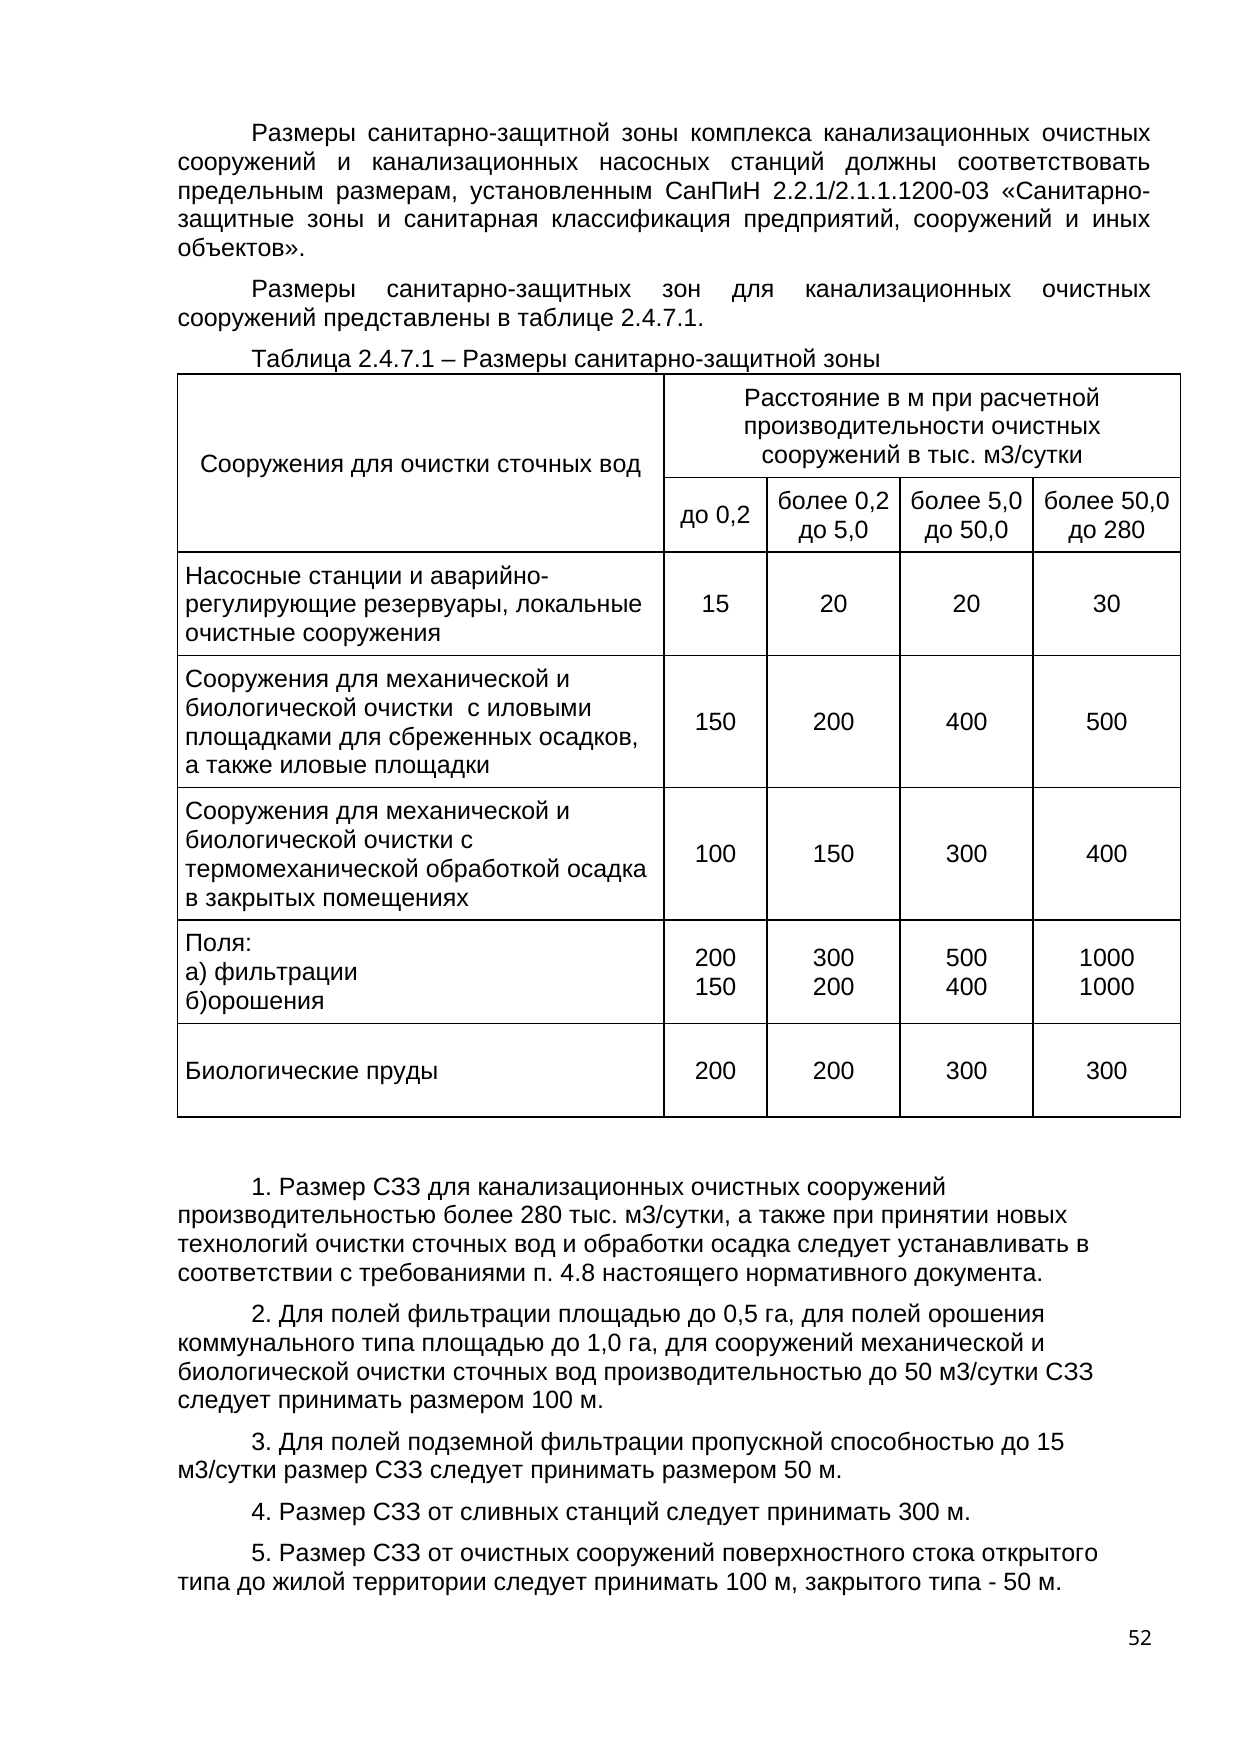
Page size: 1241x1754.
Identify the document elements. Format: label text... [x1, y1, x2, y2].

table_cell 200 [665, 1024, 766, 1116]
text Таблица 2.4.7.1 – Размеры санитарно-защитной зоны [177, 344, 1152, 373]
table_cell 300 [901, 1024, 1032, 1116]
table_cell 400 [1034, 788, 1180, 919]
table_cell 150 [665, 656, 766, 787]
table_cell 15 [665, 553, 766, 655]
table_cell 200 [768, 656, 899, 787]
table_cell до 0,2 [665, 478, 766, 551]
table_cell Насосные станции и аварийно-регулирующие резервуары, локальные очистные сооружения [178, 553, 663, 655]
table_cell 500 400 [901, 921, 1032, 1022]
table_cell 20 [901, 553, 1032, 655]
table_cell более 50,0 до 280 [1034, 478, 1180, 551]
table_cell более 0,2 до 5,0 [768, 478, 899, 551]
table_cell 150 [768, 788, 899, 919]
table_cell более 5,0 до 50,0 [901, 478, 1032, 551]
table_cell 20 [768, 553, 899, 655]
table_cell 300 [901, 788, 1032, 919]
text 2. Для полей фильтрации площадью до 0,5 га, для полей орошения коммунального типа площадью до 1,0 га, для сооружений механической и биологической очистки сточных вод производительностью до 50 м3/сутки СЗЗ следует принимать размером 100 м. [177, 1299, 1152, 1414]
table_cell Сооружения для механической и биологической очистки с иловыми площадками для сбреженных осадков, а также иловые площадки [178, 656, 663, 787]
table_cell 300 200 [768, 921, 899, 1022]
table_cell 200 150 [665, 921, 766, 1022]
table_cell Поля: а) фильтрации б)орошения [178, 921, 663, 1022]
text 3. Для полей подземной фильтрации пропускной способностью до 15 м3/сутки размер СЗЗ следует принимать размером 50 м. [177, 1426, 1152, 1484]
text 4. Размер СЗЗ от сливных станций следует принимать 300 м. [177, 1496, 1152, 1525]
table_cell 300 [1034, 1024, 1180, 1116]
text Размеры санитарно-защитной зоны комплекса канализационных очистных сооружений и канализационных насосных станций должны соответствовать предельным размерам, установленным СанПиН 2.2.1/2.1.1.1200-03 «Санитарно-защитные зоны и санитарная классификация предприятий, сооружений и иных объектов». [177, 118, 1152, 262]
text Размеры санитарно-защитных зон для канализационных очистных сооружений представлены в таблице 2.4.7.1. [177, 274, 1152, 332]
table_cell 500 [1034, 656, 1180, 787]
table_cell 100 [665, 788, 766, 919]
table_header Расстояние в м при расчетной производительности очистных сооружений в тыс. м3/сутки [665, 375, 1180, 477]
table_cell 1000 1000 [1034, 921, 1180, 1022]
table_cell 30 [1034, 553, 1180, 655]
table_cell Сооружения для механической и биологической очистки с термомеханической обработкой осадка в закрытых помещениях [178, 788, 663, 919]
text 1. Размер СЗЗ для канализационных очистных сооружений производительностью более 280 тыс. м3/сутки, а также при принятии новых технологий очистки сточных вод и обработки осадка следует устанавливать в соответствии с требованиями п. 4.8 настоящего нормативного документа. [177, 1171, 1152, 1286]
text 5. Размер СЗЗ от очистных сооружений поверхностного стока открытого типа до жилой территории следует принимать 100 м, закрытого типа - 50 м. [177, 1538, 1152, 1595]
table_cell 200 [768, 1024, 899, 1116]
table_cell Биологические пруды [178, 1024, 663, 1116]
table_cell 400 [901, 656, 1032, 787]
table_header Сооружения для очистки сточных вод [178, 375, 663, 551]
